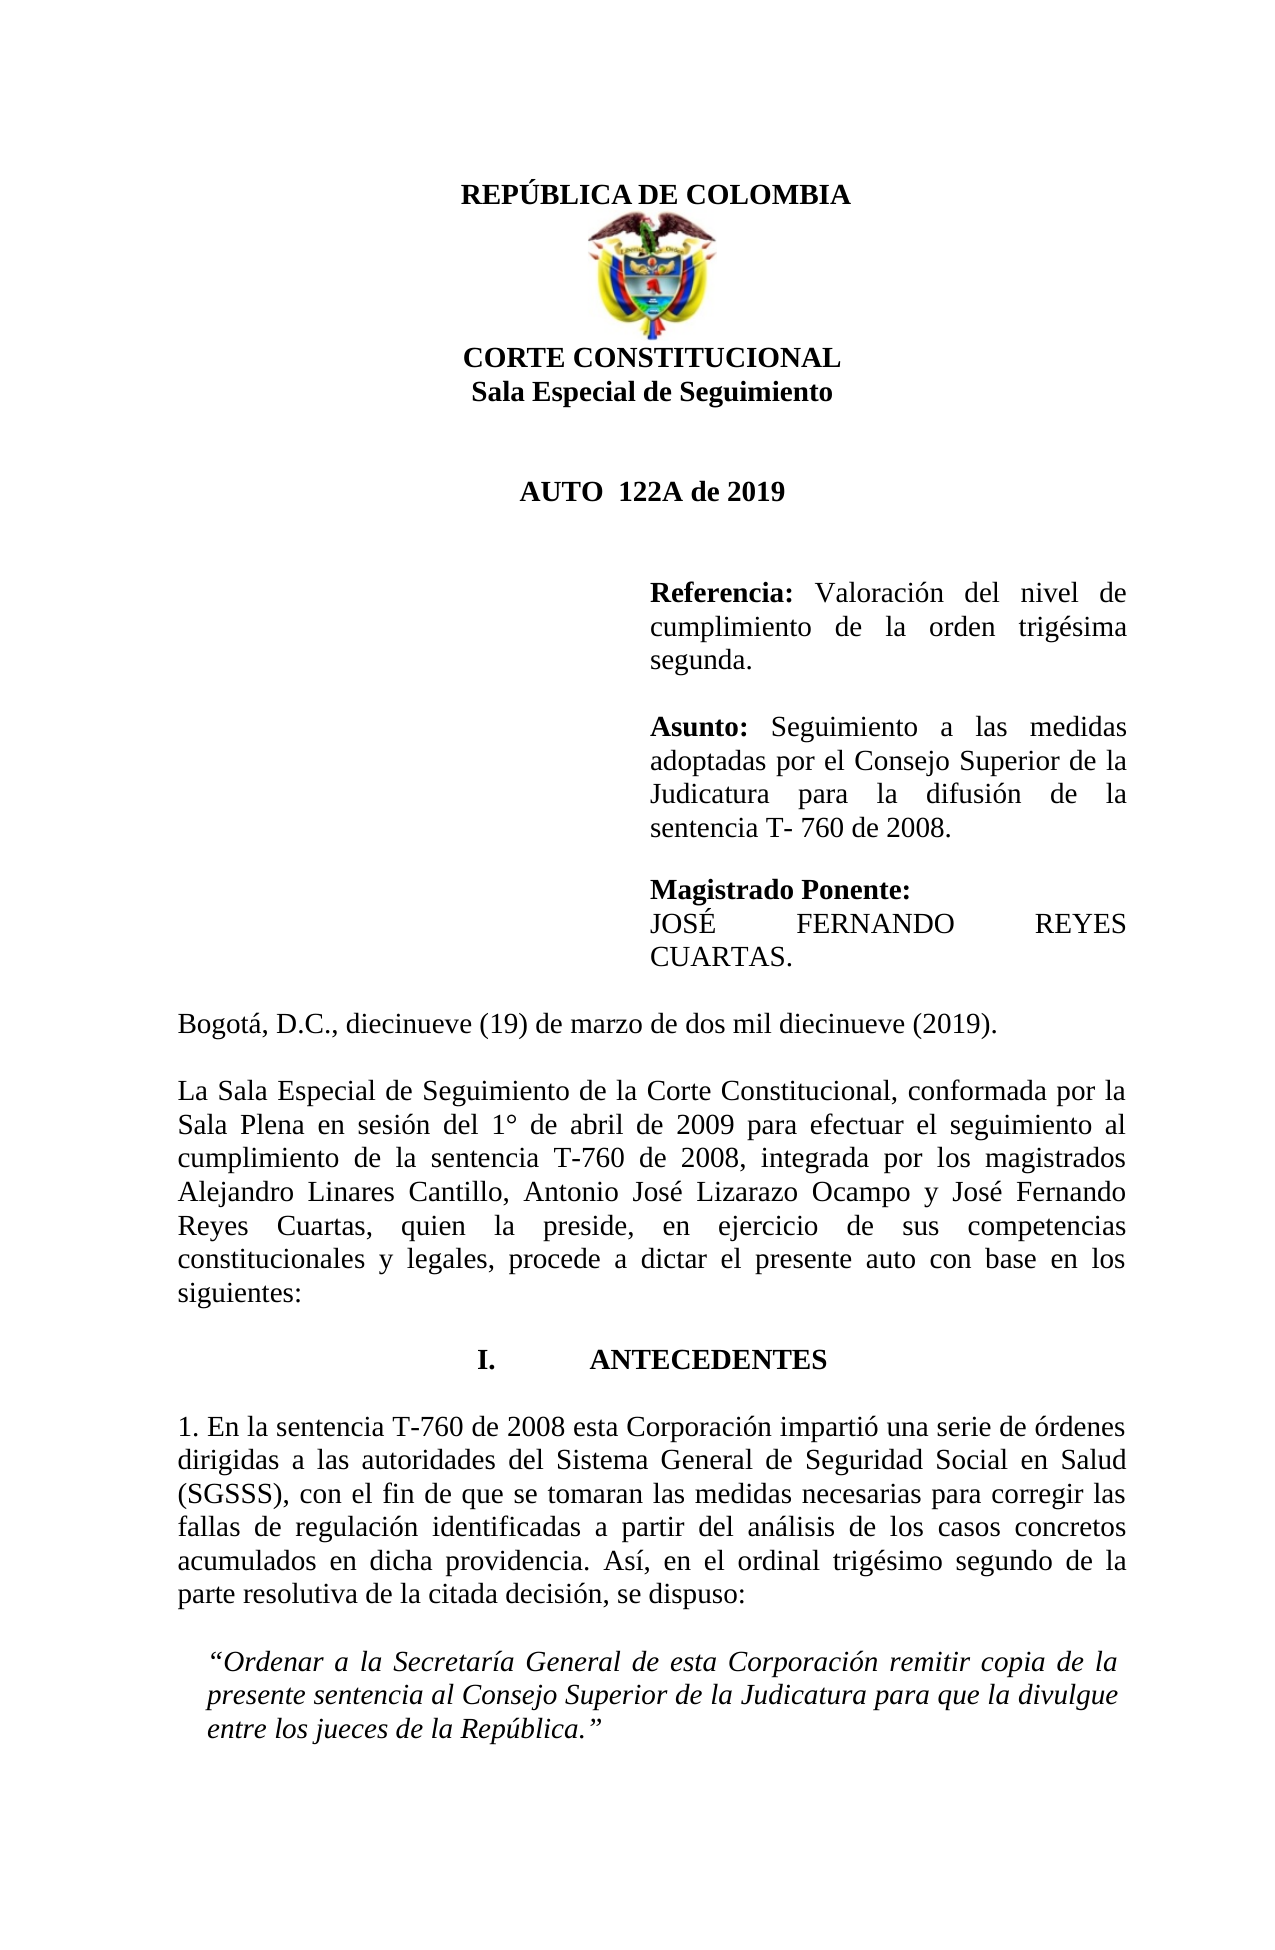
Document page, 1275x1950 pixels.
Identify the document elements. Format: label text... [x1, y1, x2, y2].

text “Ordenar a la Secretaría General de esta Corporación remitir copia de la presente sentencia al Consejo Superior de la Judicatura para que la divulgue entre los jueces de la República.” [207, 1644, 1122, 1744]
list CORTE CONSTITUCIONAL [177, 340, 1127, 374]
list En la sentencia T-760 de 2008 esta Corporación impartió una serie de órdenes dirigidas a las autoridades del Sistema General de Seguridad Social en Salud (SGSSS), con el fin de que se tomaran las medidas necesarias para corregir las fallas de regulación identificadas a partir del análisis de los casos concretos acumulados en dicha providencia. Así, en el ordinal trigésimo segundo de la parte resolutiva de la citada decisión, se dispuso: [177, 1409, 1127, 1610]
text JOSÉ FERNANDO REYES CUARTAS. [650, 906, 1127, 973]
text Bogotá, D.C., diecinueve (19) de marzo de dos mil diecinueve (2019). [177, 1006, 1127, 1040]
list ANTECEDENTES [177, 1342, 1127, 1375]
text Magistrado Ponente: [650, 872, 1127, 906]
text Referencia: Valoración del nivel de cumplimiento de la orden trigésima segunda. [650, 575, 1127, 676]
text La Sala Especial de Seguimiento de la Corte Constitucional, conformada por la Sala Plena en sesión del 1° de abril de 2009 para efectuar el seguimiento al cumplimiento de la sentencia T-760 de 2008, integrada por los magistrados Alejandro Linares Cantillo, Antonio José Lizarazo Ocampo y José Fernando Reyes Cuartas, quien la preside, en ejercicio de sus competencias constitucionales y legales, procede a dictar el presente auto con base en los siguientes: [177, 1073, 1127, 1308]
list Sala Especial de Seguimiento [177, 374, 1127, 407]
text AUTO 122A de 2019 [177, 474, 1127, 508]
picture [587, 210, 718, 341]
list REPÚBLICA DE COLOMBIA [177, 177, 1127, 211]
text Asunto: Seguimiento a las medidas adoptadas por el Consejo Superior de la Judicatura para la difusión de la sentencia T- 760 de 2008. [650, 709, 1127, 843]
